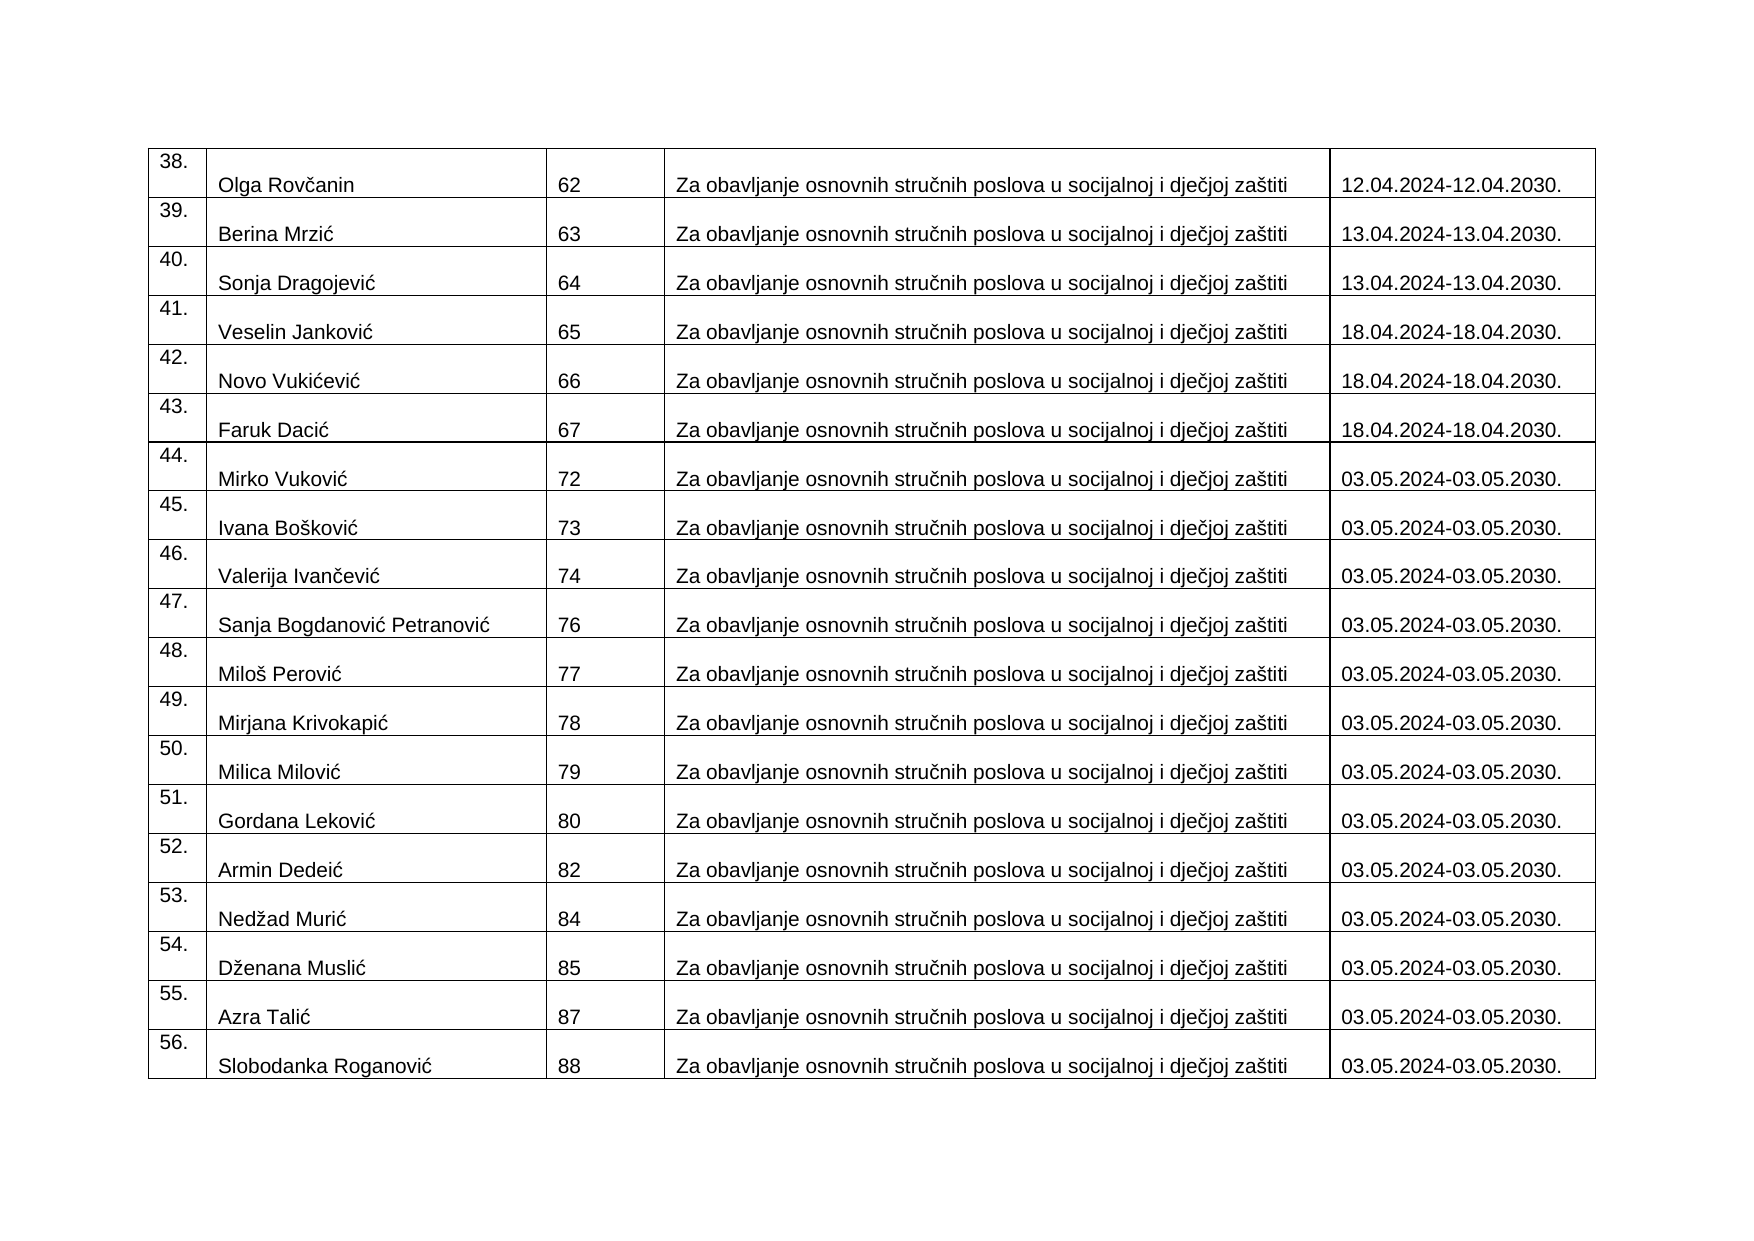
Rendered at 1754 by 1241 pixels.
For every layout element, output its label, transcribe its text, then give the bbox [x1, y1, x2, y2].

table_cell [149, 540, 206, 588]
table_cell Novo Vukićević [207, 345, 546, 392]
table_cell 84 [547, 883, 664, 931]
table_cell [149, 296, 206, 343]
table_cell Za obavljanje osnovnih stručnih poslova u socijalnoj i dječjoj zaštiti [665, 883, 1329, 931]
table_cell Za obavljanje osnovnih stručnih poslova u socijalnoj i dječjoj zaštiti [665, 785, 1329, 833]
table_cell 63 [547, 198, 664, 246]
table_cell Miloš Perović [207, 638, 546, 686]
table_cell 03.05.2024-03.05.2030. [1331, 785, 1595, 833]
table_cell Za obavljanje osnovnih stručnih poslova u socijalnoj i dječjoj zaštiti [665, 540, 1329, 588]
table_cell [149, 345, 206, 392]
table_cell Za obavljanje osnovnih stručnih poslova u socijalnoj i dječjoj zaštiti [665, 687, 1329, 735]
table_cell [149, 687, 206, 735]
table_cell 64 [547, 247, 664, 294]
table_cell Za obavljanje osnovnih stručnih poslova u socijalnoj i dječjoj zaštiti [665, 443, 1329, 490]
table_cell [149, 1030, 206, 1078]
table_cell 65 [547, 296, 664, 343]
table_cell [149, 932, 206, 980]
table_cell [149, 491, 206, 539]
table_cell [149, 638, 206, 686]
table_cell 67 [547, 394, 664, 441]
table_cell [149, 736, 206, 784]
table_cell Sanja Bogdanović Petranović [207, 589, 546, 637]
table_cell 03.05.2024-03.05.2030. [1331, 687, 1595, 735]
table_cell 03.05.2024-03.05.2030. [1331, 736, 1595, 784]
table_cell Berina Mrzić [207, 198, 546, 246]
table_cell Gordana Leković [207, 785, 546, 833]
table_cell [665, 981, 1329, 1029]
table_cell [665, 149, 1329, 197]
table_cell Slobodanka Roganović [207, 1030, 546, 1078]
table_cell [149, 247, 206, 294]
table_cell 03.05.2024-03.05.2030. [1331, 540, 1595, 588]
table_cell 18.04.2024-18.04.2030. [1331, 345, 1595, 392]
table_cell Za obavljanje osnovnih stručnih poslova u socijalnoj i dječjoj zaštiti [665, 345, 1329, 392]
table_cell 03.05.2024-03.05.2030. [1331, 638, 1595, 686]
table_cell Azra Talić [207, 981, 546, 1029]
table_cell 82 [547, 834, 664, 882]
table_cell 62 [547, 149, 664, 197]
table_cell 80 [547, 785, 664, 833]
table_cell 03.05.2024-03.05.2030. [1331, 883, 1595, 931]
table_cell 03.05.2024-03.05.2030. [1331, 1030, 1595, 1078]
table_cell 13.04.2024-13.04.2030. [1331, 198, 1595, 246]
table_cell 85 [547, 932, 664, 980]
table_cell 79 [547, 736, 664, 784]
table_cell 03.05.2024-03.05.2030. [1331, 834, 1595, 882]
table_cell 72 [547, 443, 664, 490]
table_cell Dženana Muslić [207, 932, 546, 980]
table_cell 76 [547, 589, 664, 637]
table_cell Za obavljanje osnovnih stručnih poslova u socijalnoj i dječjoj zaštiti [665, 394, 1329, 441]
table_cell Valerija Ivančević [207, 540, 546, 588]
table_cell 66 [547, 345, 664, 392]
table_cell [665, 198, 1329, 246]
table_cell Mirjana Krivokapić [207, 687, 546, 735]
table_cell 03.05.2024-03.05.2030. [1331, 981, 1595, 1029]
table_cell 74 [547, 540, 664, 588]
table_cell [665, 1030, 1329, 1078]
table_cell Milica Milović [207, 736, 546, 784]
table_cell Olga Rovčanin [207, 149, 546, 197]
table_cell 18.04.2024-18.04.2030. [1331, 394, 1595, 441]
table_cell Ivana Bošković [207, 491, 546, 539]
table_cell 13.04.2024-13.04.2030. [1331, 247, 1595, 294]
table_cell [149, 834, 206, 882]
table_cell Mirko Vuković [207, 443, 546, 490]
table_cell Za obavljanje osnovnih stručnih poslova u socijalnoj i dječjoj zaštiti [665, 247, 1329, 294]
table_cell 03.05.2024-03.05.2030. [1331, 443, 1595, 490]
table_cell 77 [547, 638, 664, 686]
table_cell Faruk Dacić [207, 394, 546, 441]
table_cell 78 [547, 687, 664, 735]
table_cell [149, 394, 206, 441]
table_cell [149, 981, 206, 1029]
table_cell Za obavljanje osnovnih stručnih poslova u socijalnoj i dječjoj zaštiti [665, 932, 1329, 980]
table_cell [149, 198, 206, 246]
table_cell 88 [547, 1030, 664, 1078]
table_cell Za obavljanje osnovnih stručnih poslova u socijalnoj i dječjoj zaštiti [665, 736, 1329, 784]
table_cell 03.05.2024-03.05.2030. [1331, 589, 1595, 637]
table_cell [149, 443, 206, 490]
table_cell 03.05.2024-03.05.2030. [1331, 491, 1595, 539]
table_cell Za obavljanje osnovnih stručnih poslova u socijalnoj i dječjoj zaštiti [665, 638, 1329, 686]
table_cell 03.05.2024-03.05.2030. [1331, 932, 1595, 980]
table_cell 12.04.2024-12.04.2030. [1331, 149, 1595, 197]
table_cell Za obavljanje osnovnih stručnih poslova u socijalnoj i dječjoj zaštiti [665, 589, 1329, 637]
table_cell 18.04.2024-18.04.2030. [1331, 296, 1595, 343]
table_cell Armin Dedeić [207, 834, 546, 882]
table_cell Za obavljanje osnovnih stručnih poslova u socijalnoj i dječjoj zaštiti [665, 491, 1329, 539]
table_cell [149, 149, 206, 197]
table_cell Za obavljanje osnovnih stručnih poslova u socijalnoj i dječjoj zaštiti [665, 296, 1329, 343]
table_cell Nedžad Murić [207, 883, 546, 931]
table_cell Veselin Janković [207, 296, 546, 343]
table_cell [149, 589, 206, 637]
table_cell 73 [547, 491, 664, 539]
table_cell [149, 883, 206, 931]
table_cell Sonja Dragojević [207, 247, 546, 294]
table_cell [149, 785, 206, 833]
table_cell Za obavljanje osnovnih stručnih poslova u socijalnoj i dječjoj zaštiti [665, 834, 1329, 882]
table_cell 87 [547, 981, 664, 1029]
